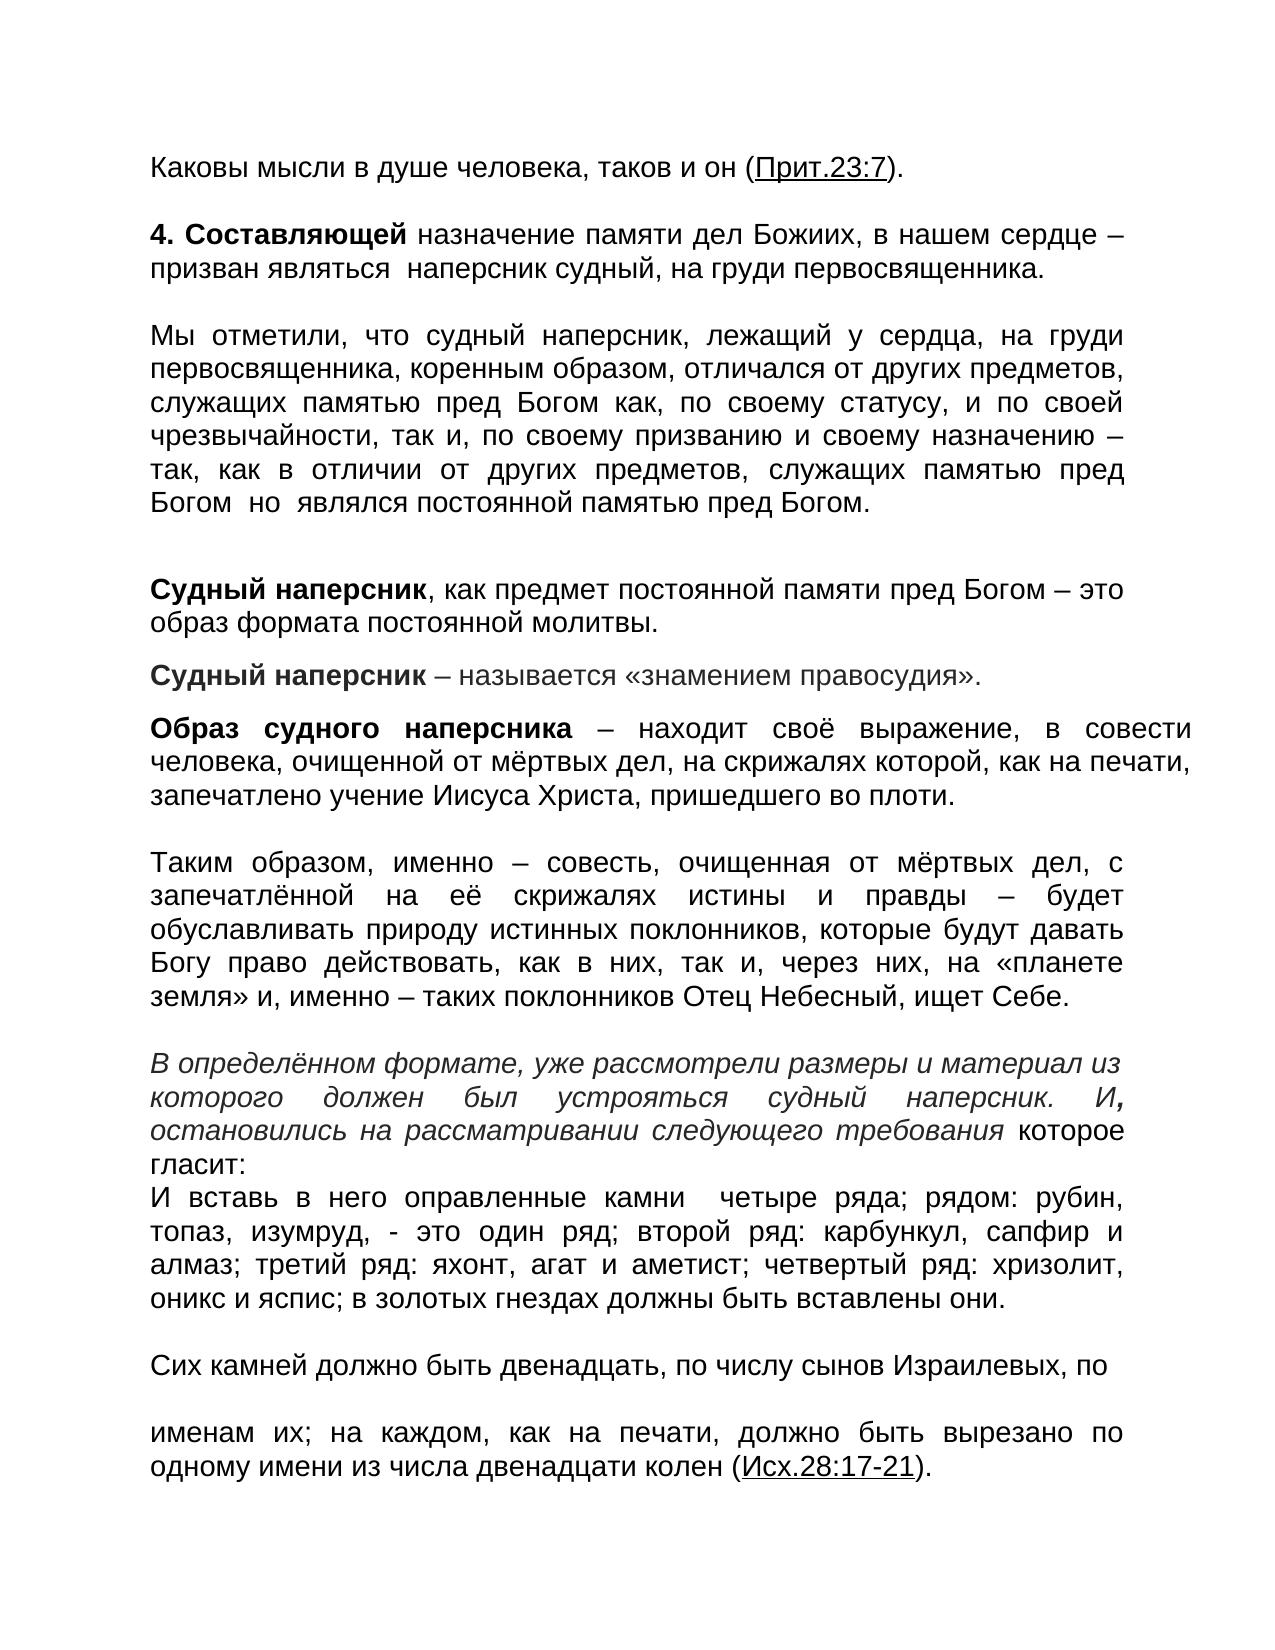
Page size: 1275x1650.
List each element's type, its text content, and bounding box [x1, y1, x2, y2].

text именам их; на каждом, как на печати, должно быть вырезано по одному имени из числа двенадцати колен (Исх.28:17-21). [150, 1415, 1125, 1482]
text 4. Составляющей назначение памяти дел Божиих, в нашем сердце – призван являться наперсник судный, на груди первосвященника. [150, 217, 1125, 284]
text И вставь в него оправленные камни четыре ряда; рядом: рубин, топаз, изумруд, - это один ряд; второй ряд: карбункул, сапфир и алмаз; третий ряд: яхонт, агат и аметист; четвертый ряд: хризолит, оникс и яспис; в золотых гнездах должны быть вставлены они. [150, 1180, 1125, 1314]
text Таким образом, именно – совесть, очищенная от мёртвых дел, с запечатлённой на её скрижалях истины и правды – будет обуславливать природу истинных поклонников, которые будут давать Богу право действовать, как в них, так и, через них, на «планете земля» и, именно – таких поклонников Отец Небесный, ищет Себе. [150, 845, 1125, 1012]
text Сих камней должно быть двенадцать, по числу сынов Израилевых, по [150, 1348, 1125, 1381]
text Судный наперсник – называется «знамением правосудия». [150, 658, 1192, 691]
text Образ судного наперсника – находит своё выражение, в совести человека, очищенной от мёртвых дел, на скрижалях которой, как на печати, запечатлено учение Иисуса Христа, пришедшего во плоти. [150, 711, 1192, 811]
text Мы отметили, что судный наперсник, лежащий у сердца, на груди первосвященника, коренным образом, отличался от других предметов, служащих памятью пред Богом как, по своему статусу, и по своей чрезвычайности, так и, по своему призванию и своему назначению – так, как в отличии от других предметов, служащих памятью пред Богом но являлся постоянной памятью пред Богом. [150, 318, 1125, 519]
text Каковы мысли в душе человека, таков и он (Прит.23:7). [150, 150, 1125, 183]
text В определённом формате, уже рассмотрели размеры и материал из которого должен был устрояться судный наперсник. И, остановились на рассматривании следующего требования которое гласит: [150, 1046, 1125, 1180]
text Судный наперсник, как предмет постоянной памяти пред Богом – это образ формата постоянной молитвы. [150, 572, 1125, 639]
